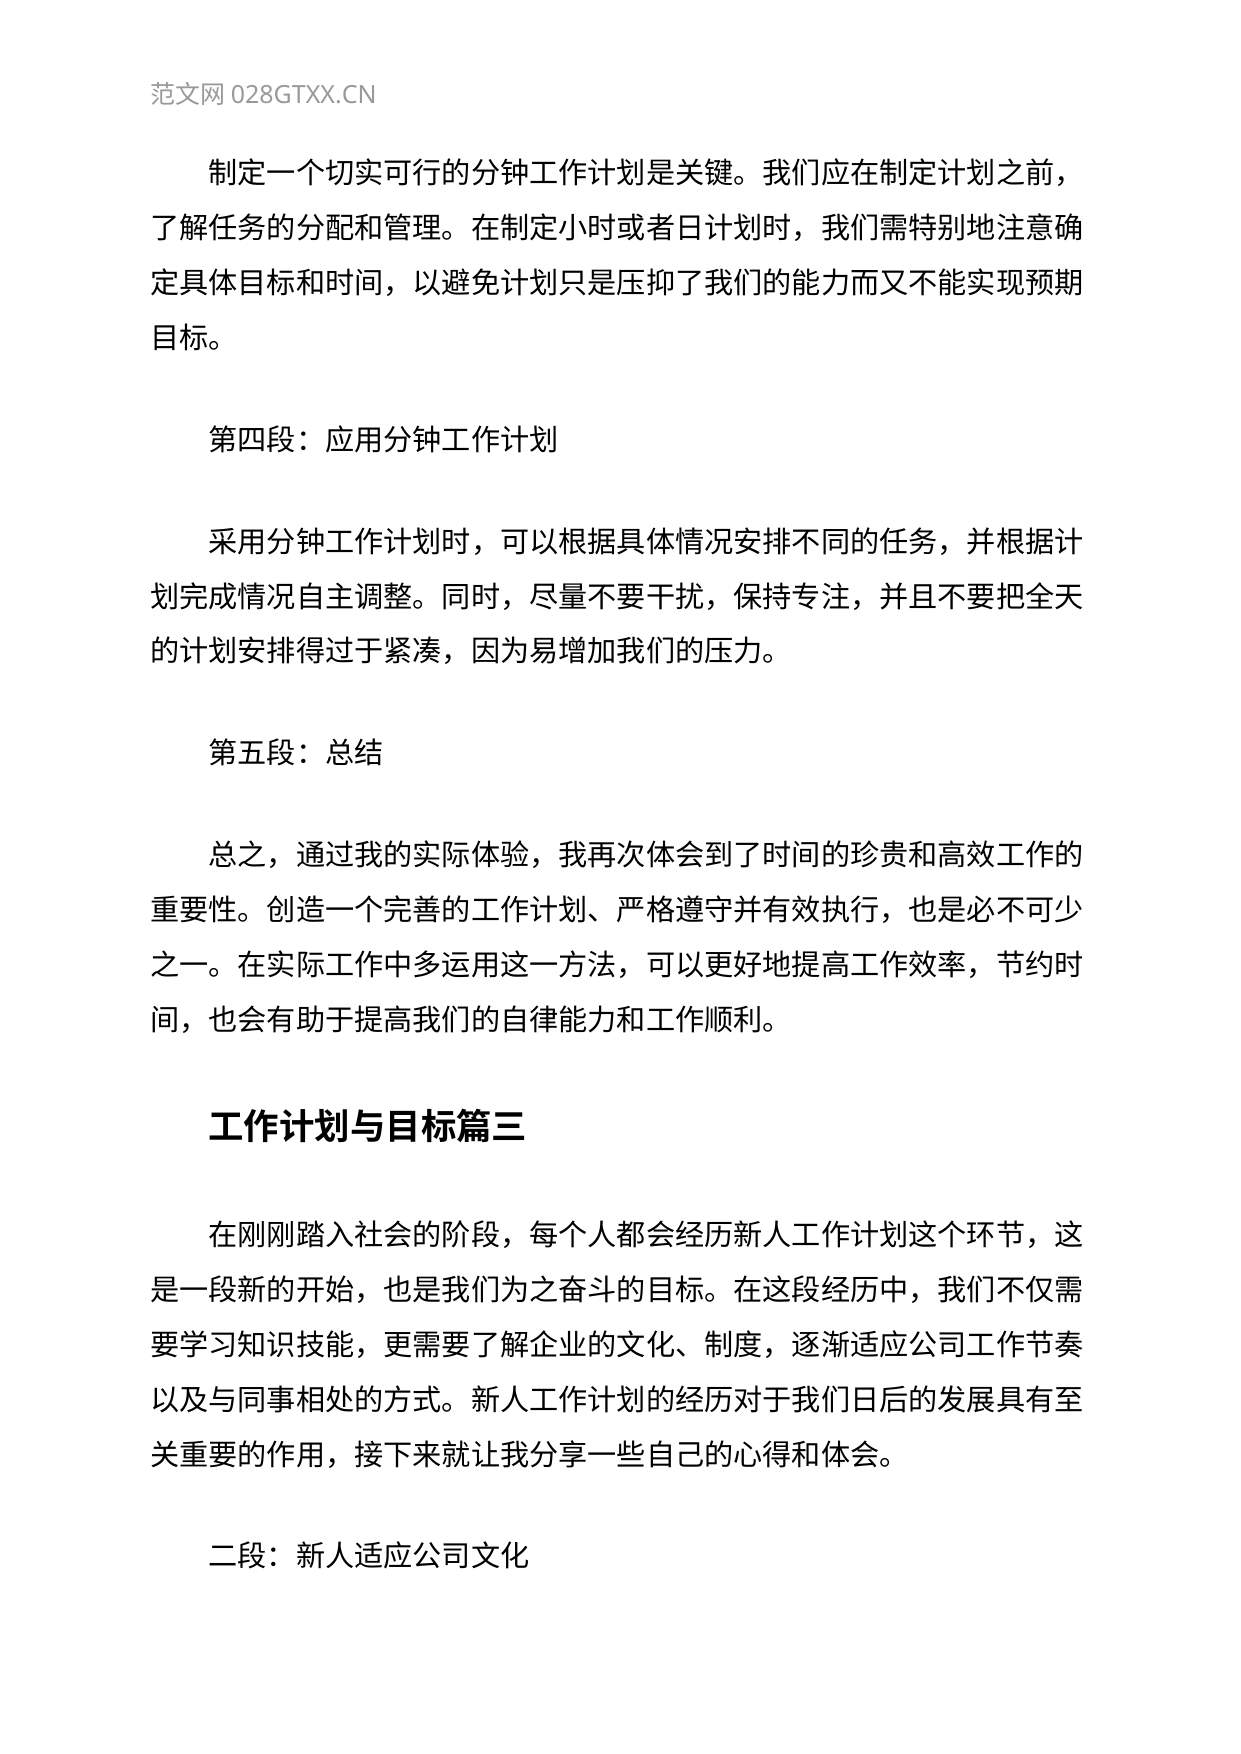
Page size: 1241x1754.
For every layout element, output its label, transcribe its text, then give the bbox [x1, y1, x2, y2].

text 总之，通过我的实际体验，我再次体会到了时间的珍贵和高效工作的重要性。创造一个完善的工作计划、严格遵守并有效执行，也是必不可少之一。在实际工作中多运用这一方法，可以更好地提高工作效率，节约时间，也会有助于提高我们的自律能力和工作顺利。 [150, 832, 1090, 1038]
text 采用分钟工作计划时，可以根据具体情况安排不同的任务，并根据计划完成情况自主调整。同时，尽量不要干扰，保持专注，并且不要把全天的计划安排得过于紧凑，因为易增加我们的压力。 [150, 518, 1090, 670]
text 二段：新人适应公司文化 [150, 1533, 1090, 1575]
text 工作计划与目标篇三 [150, 1098, 1090, 1149]
text 在刚刚踏入社会的阶段，每个人都会经历新人工作计划这个环节，这是一段新的开始，也是我们为之奋斗的目标。在这段经历中，我们不仅需要学习知识技能，更需要了解企业的文化、制度，逐渐适应公司工作节奏以及与同事相处的方式。新人工作计划的经历对于我们日后的发展具有至关重要的作用，接下来就让我分享一些自己的心得和体会。 [150, 1211, 1090, 1473]
text 第四段：应用分钟工作计划 [150, 416, 1090, 459]
text 制定一个切实可行的分钟工作计划是关键。我们应在制定计划之前，了解任务的分配和管理。在制定小时或者日计划时，我们需特别地注意确定具体目标和时间，以避免计划只是压抑了我们的能力而又不能实现预期目标。 [150, 150, 1090, 357]
text 第五段：总结 [150, 730, 1090, 772]
